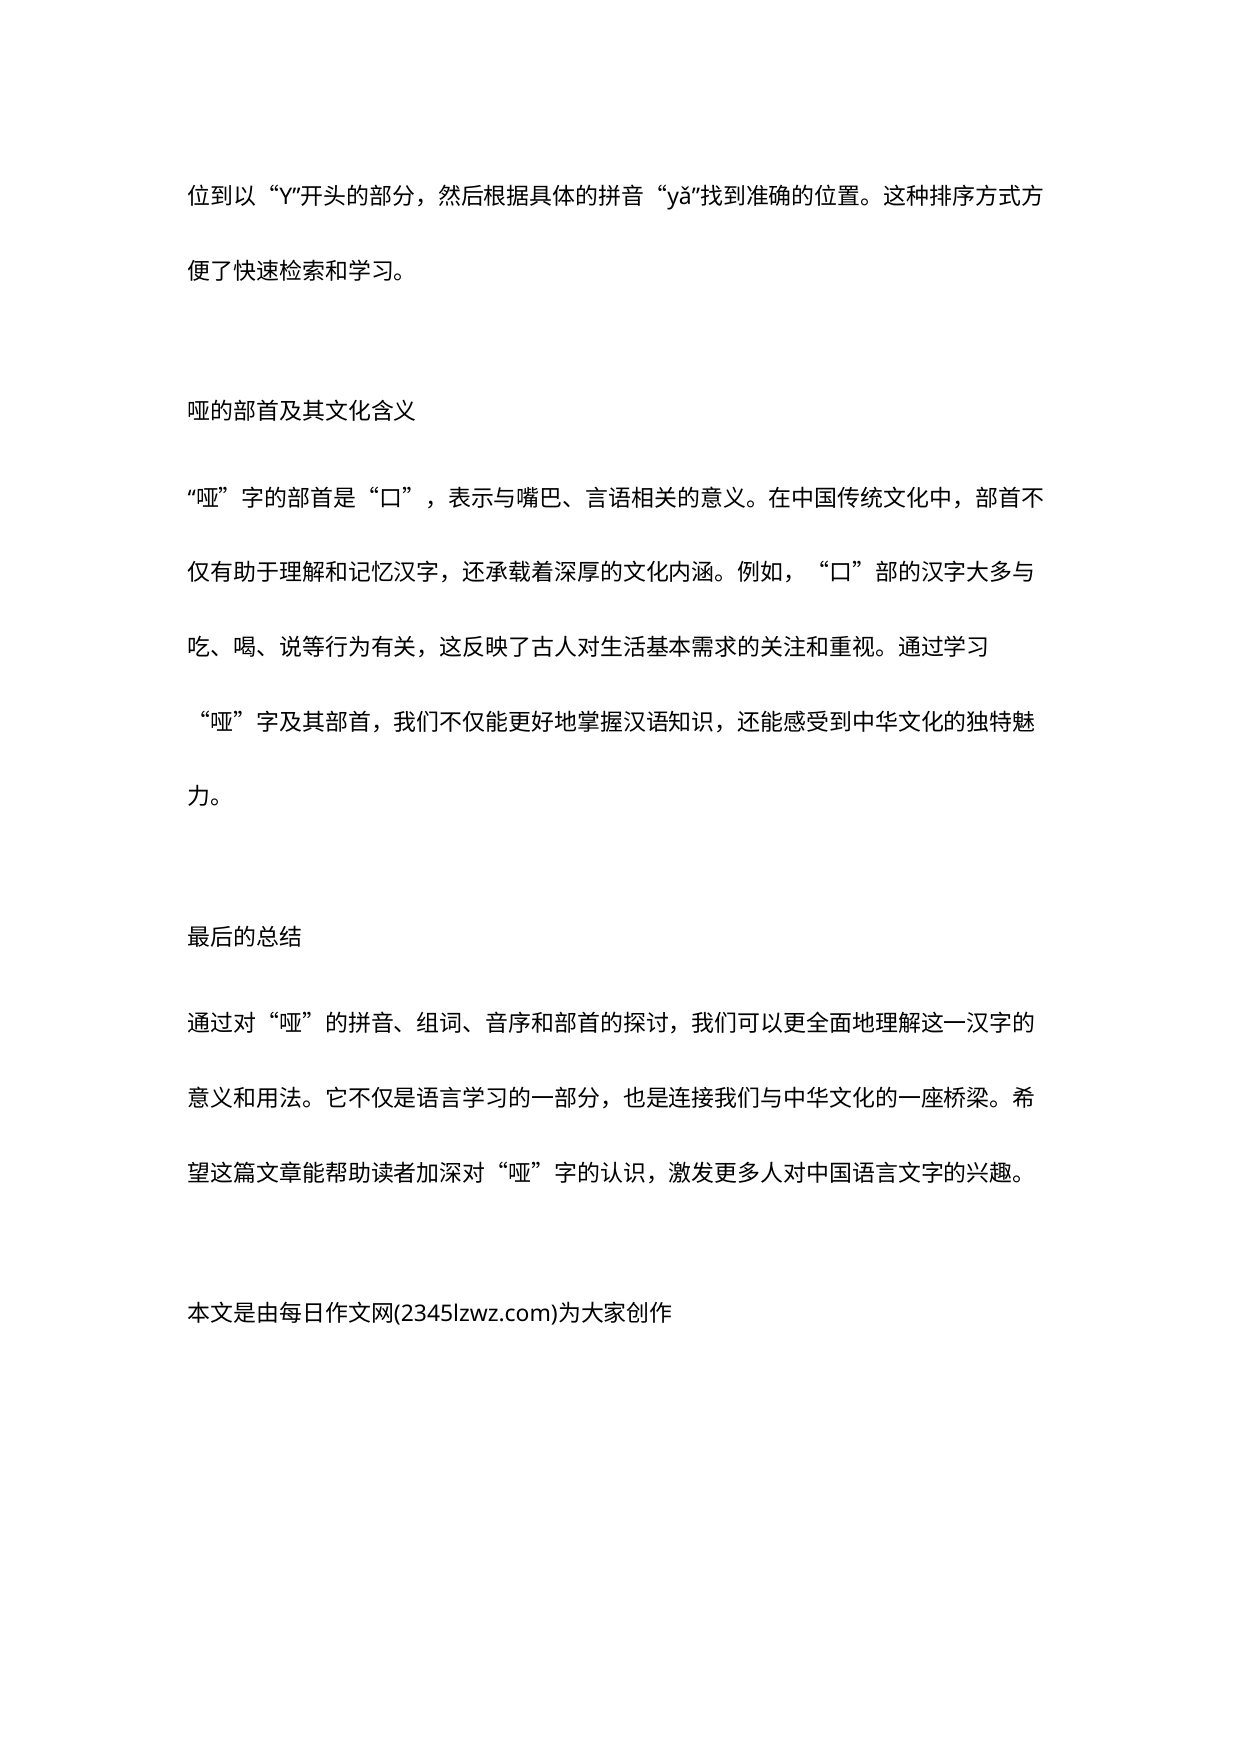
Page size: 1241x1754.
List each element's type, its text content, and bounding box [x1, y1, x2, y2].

text “哑”字的部首是“口”，表示与嘴巴、言语相关的意义。在中国传统文化中，部首不仅有助于理解和记忆汉字，还承载着深厚的文化内涵。例如，“口”部的汉字大多与吃、喝、说等行为有关，这反映了古人对生活基本需求的关注和重视。通过学习“哑”字及其部首，我们不仅能更好地掌握汉语知识，还能感受到中华文化的独特魅力。 [187, 464, 1053, 827]
text 本文是由每日作文网(2345lzwz.com)为大家创作 [187, 1279, 1053, 1344]
text 最后的总结 [187, 903, 1053, 968]
text 通过对“哑”的拼音、组词、音序和部首的探讨，我们可以更全面地理解这一汉字的意义和用法。它不仅是语言学习的一部分，也是连接我们与中华文化的一座桥梁。希望这篇文章能帮助读者加深对“哑”字的认识，激发更多人对中国语言文字的兴趣。 [187, 989, 1053, 1204]
text 哑的部首及其文化含义 [187, 377, 1053, 442]
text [187, 162, 1053, 302]
